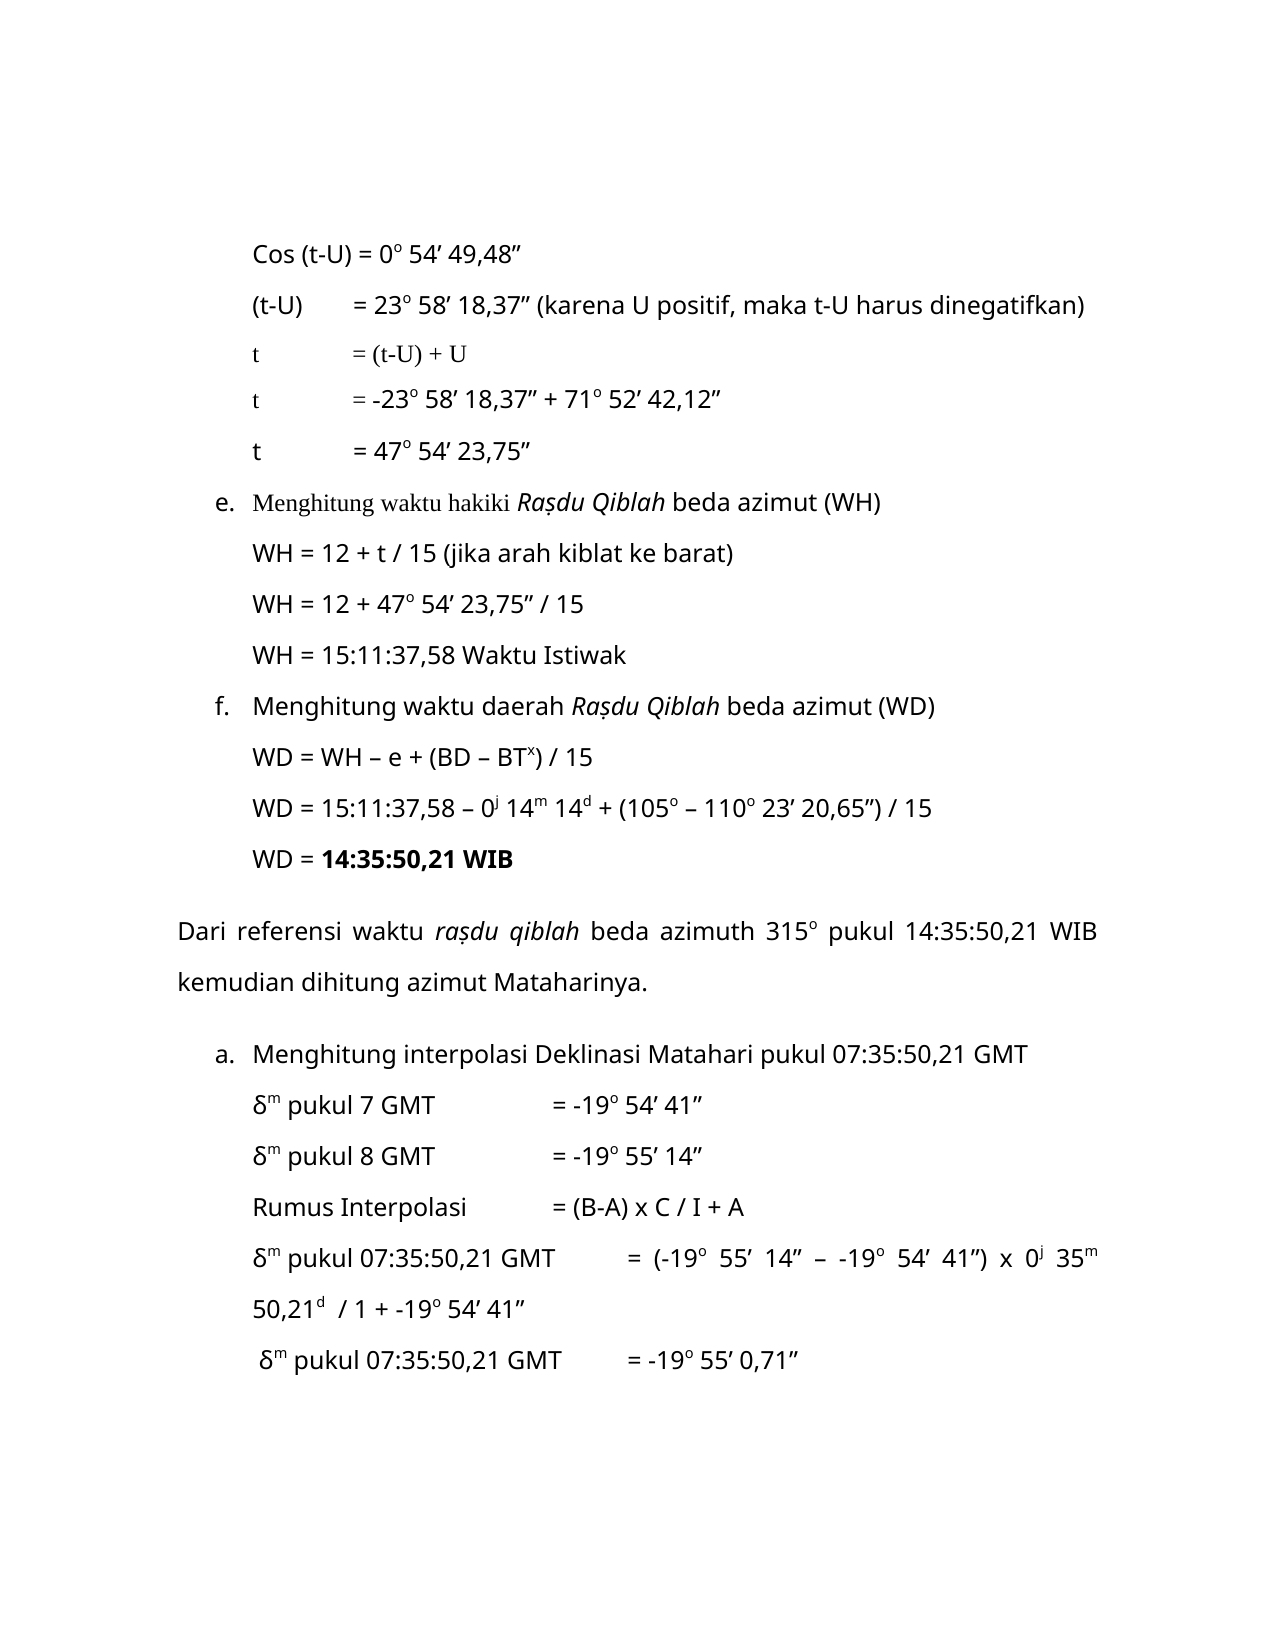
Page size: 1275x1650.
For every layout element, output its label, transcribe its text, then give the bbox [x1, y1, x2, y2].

list WD = 14:35:50,21 WIB [252, 842, 1098, 876]
list WH = 15:11:37,58 Waktu Istiwak [252, 637, 1098, 671]
list t = (t-U) + U [252, 339, 1098, 368]
list (t-U) = 23o 58’ 18,37” (karena U positif, maka t-U harus dinegatifkan) [252, 288, 1098, 322]
list Cos (t-U) = 0o 54’ 49,48” [252, 237, 1098, 271]
list δm pukul 07:35:50,21 GMT = (-19o 55’ 14” – -19o 54’ 41”) x 0j 35m 50,21d / 1 + -19o 54’ 41” [252, 1241, 1098, 1326]
list WD = 15:11:37,58 – 0j 14m 14d + (105o – 110o 23’ 20,65”) / 15 [252, 791, 1098, 824]
list Menghitung waktu hakiki Raṣdu Qiblah beda azimut (WH) [214, 484, 1098, 518]
list Rumus Interpolasi = (B-A) x C / I + A [252, 1189, 1098, 1223]
list δm pukul 7 GMT = -19o 54’ 41” [252, 1087, 1098, 1121]
list δm pukul 07:35:50,21 GMT = -19o 55’ 0,71” [252, 1343, 1098, 1377]
list t = 47o 54’ 23,75” [252, 433, 1098, 467]
list WH = 12 + 47o 54’ 23,75” / 15 [252, 586, 1098, 620]
list WH = 12 + t / 15 (jika arah kiblat ke barat) [252, 535, 1098, 569]
list δm pukul 8 GMT = -19o 55’ 14” [252, 1138, 1098, 1172]
list WD = WH – e + (BD – BTx) / 15 [252, 739, 1098, 773]
list Menghitung waktu daerah Raṣdu Qiblah beda azimut (WD) [214, 688, 1098, 722]
text Dari referensi waktu raṣdu qiblah beda azimuth 315o pukul 14:35:50,21 WIB kemudian dihitung azimut Mataharinya. [177, 913, 1098, 998]
list Menghitung interpolasi Deklinasi Matahari pukul 07:35:50,21 GMT [214, 1036, 1098, 1070]
list t = -23o 58’ 18,37” + 71o 52’ 42,12” [252, 382, 1098, 416]
